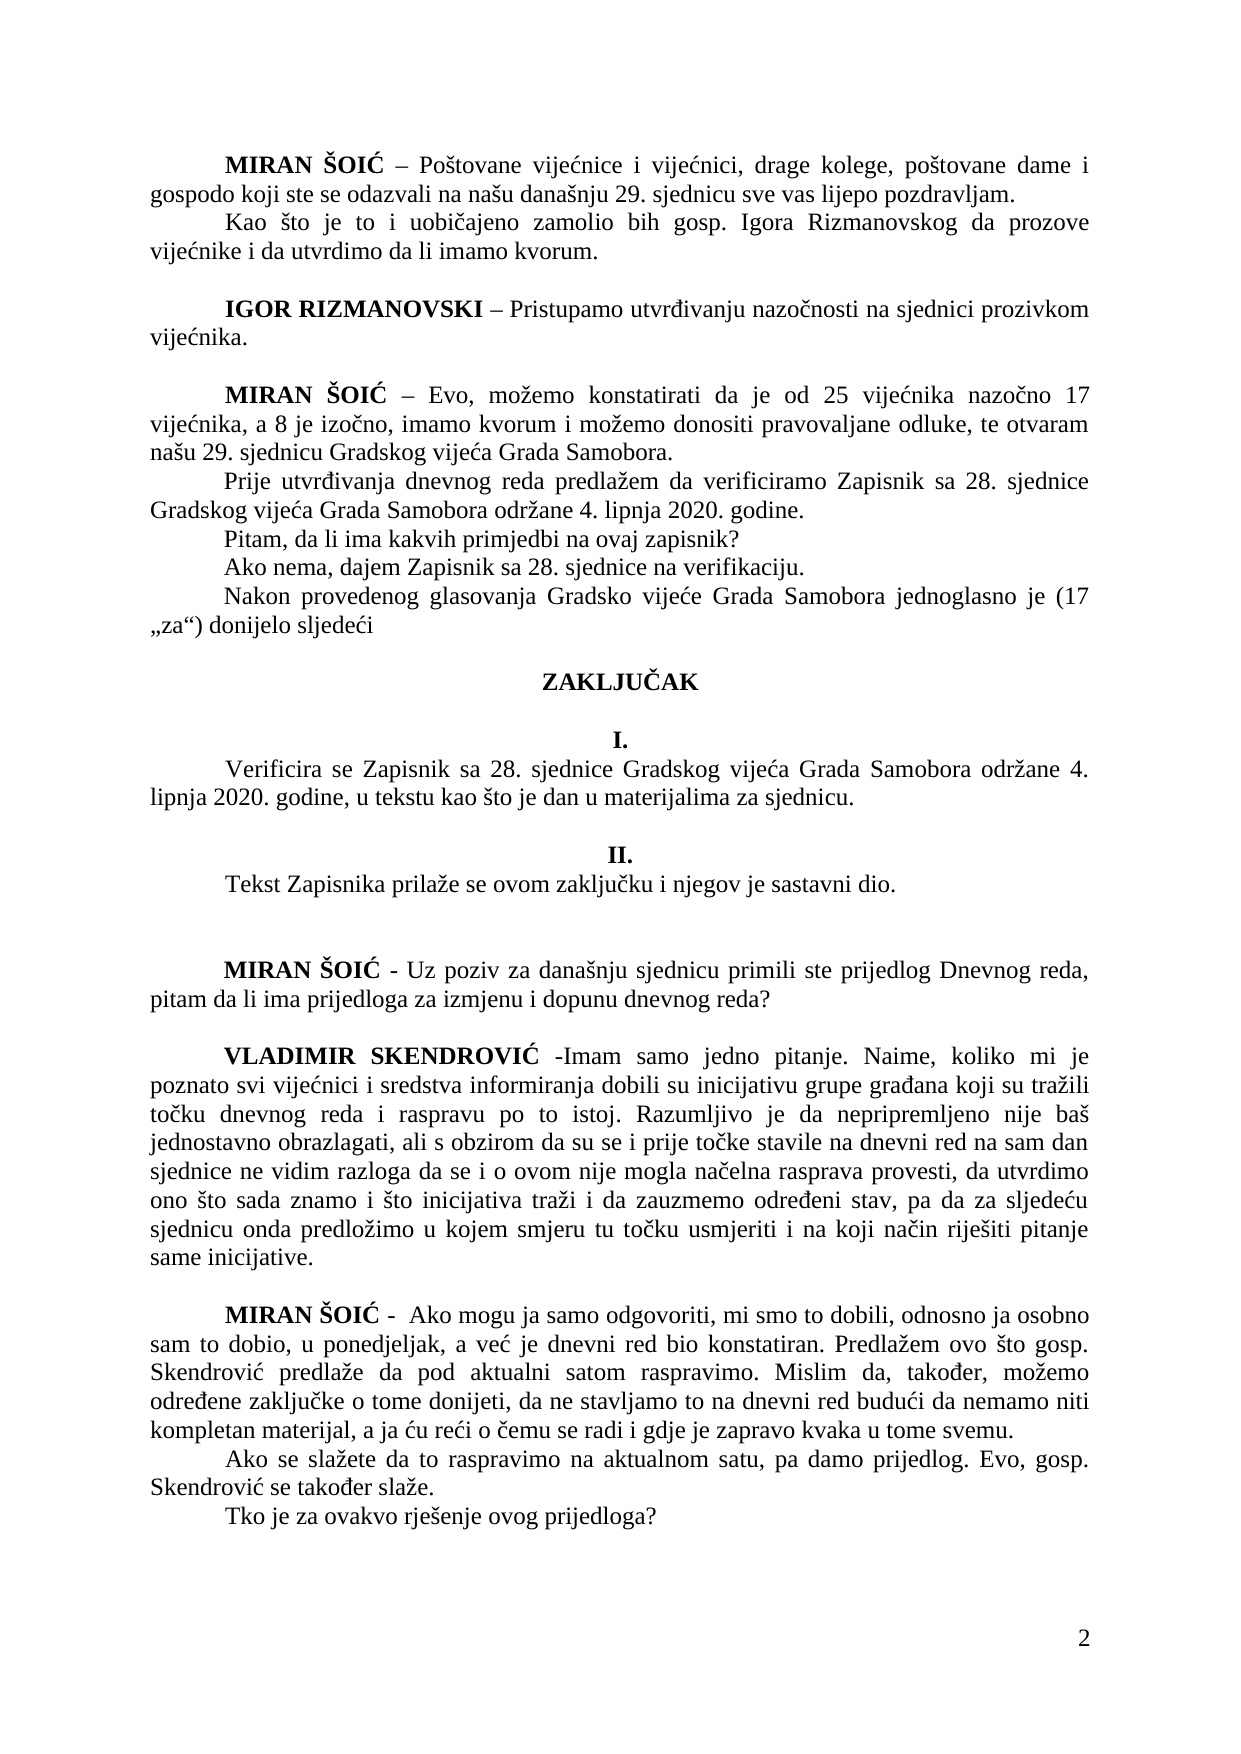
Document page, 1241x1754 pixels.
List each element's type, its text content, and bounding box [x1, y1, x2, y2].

text Verificira se Zapisnik sa 28. sjednice Gradskog vijeća Grada Samobora održane 4. lipnja 2020. godine, u tekstu kao što je dan u materijalima za sjednicu. [150, 754, 1090, 811]
text IGOR RIZMANOVSKI – Pristupamo utvrđivanju nazočnosti na sjednici prozivkom vijećnika. [150, 294, 1090, 351]
text Tko je za ovakvo rješenje ovog prijedloga? [150, 1501, 1090, 1530]
text Pitam, da li ima kakvih primjedbi na ovaj zapisnik? [150, 524, 1090, 552]
text Prije utvrđivanja dnevnog reda predlažem da verificiramo Zapisnik sa 28. sjednice Gradskog vijeća Grada Samobora održane 4. lipnja 2020. godine. [150, 466, 1090, 524]
text Ako nema, dajem Zapisnik sa 28. sjednice na verifikaciju. [150, 552, 1090, 581]
text Kao što je to i uobičajeno zamolio bih gosp. Igora Rizmanovskog da prozove vijećnike i da utvrdimo da li imamo kvorum. [150, 207, 1090, 265]
text MIRAN ŠOIĆ – Poštovane vijećnice i vijećnici, drage kolege, poštovane dame i gospodo koji ste se odazvali na našu današnju 29. sjednicu sve vas lijepo pozdravljam. [150, 150, 1090, 207]
text Nakon provedenog glasovanja Gradsko vijeće Grada Samobora jednoglasno je (17 „za“) donijelo sljedeći [150, 581, 1090, 639]
text VLADIMIR SKENDROVIĆ -Imam samo jedno pitanje. Naime, koliko mi je poznato svi vijećnici i sredstva informiranja dobili su inicijativu grupe građana koji su tražili točku dnevnog reda i raspravu po to istoj. Razumljivo je da nepripremljeno nije baš jednostavno obrazlagati, ali s obzirom da su se i prije točke stavile na dnevni red na sam dan sjednice ne vidim razloga da se i o ovom nije mogla načelna rasprava provesti, da utvrdimo ono što sada znamo i što inicijativa traži i da zauzmemo određeni stav, pa da za sljedeću sjednicu onda predložimo u kojem smjeru tu točku usmjeriti i na koji način riješiti pitanje same inicijative. [150, 1041, 1090, 1271]
text ZAKLJUČAK [150, 667, 1090, 696]
text MIRAN ŠOIĆ – Evo, možemo konstatirati da je od 25 vijećnika nazočno 17 vijećnika, a 8 je izočno, imamo kvorum i možemo donositi pravovaljane odluke, te otvaram našu 29. sjednicu Gradskog vijeća Grada Samobora. [150, 380, 1090, 466]
text Tekst Zapisnika prilaže se ovom zaključku i njegov je sastavni dio. [150, 869, 1090, 897]
text II. [150, 840, 1090, 869]
text I. [150, 725, 1090, 754]
text MIRAN ŠOIĆ - Ako mogu ja samo odgovoriti, mi smo to dobili, odnosno ja osobno sam to dobio, u ponedjeljak, a već je dnevni red bio konstatiran. Predlažem ovo što gosp. Skendrović predlaže da pod aktualni satom raspravimo. Mislim da, također, možemo određene zaključke o tome donijeti, da ne stavljamo to na dnevni red budući da nemamo niti kompletan materijal, a ja ću reći o čemu se radi i gdje je zapravo kvaka u tome svemu. [150, 1300, 1090, 1444]
text MIRAN ŠOIĆ - Uz poziv za današnju sjednicu primili ste prijedlog Dnevnog reda, pitam da li ima prijedloga za izmjenu i dopunu dnevnog reda? [150, 955, 1090, 1012]
text Ako se slažete da to raspravimo na aktualnom satu, pa damo prijedlog. Evo, gosp. Skendrović se također slaže. [150, 1444, 1090, 1501]
